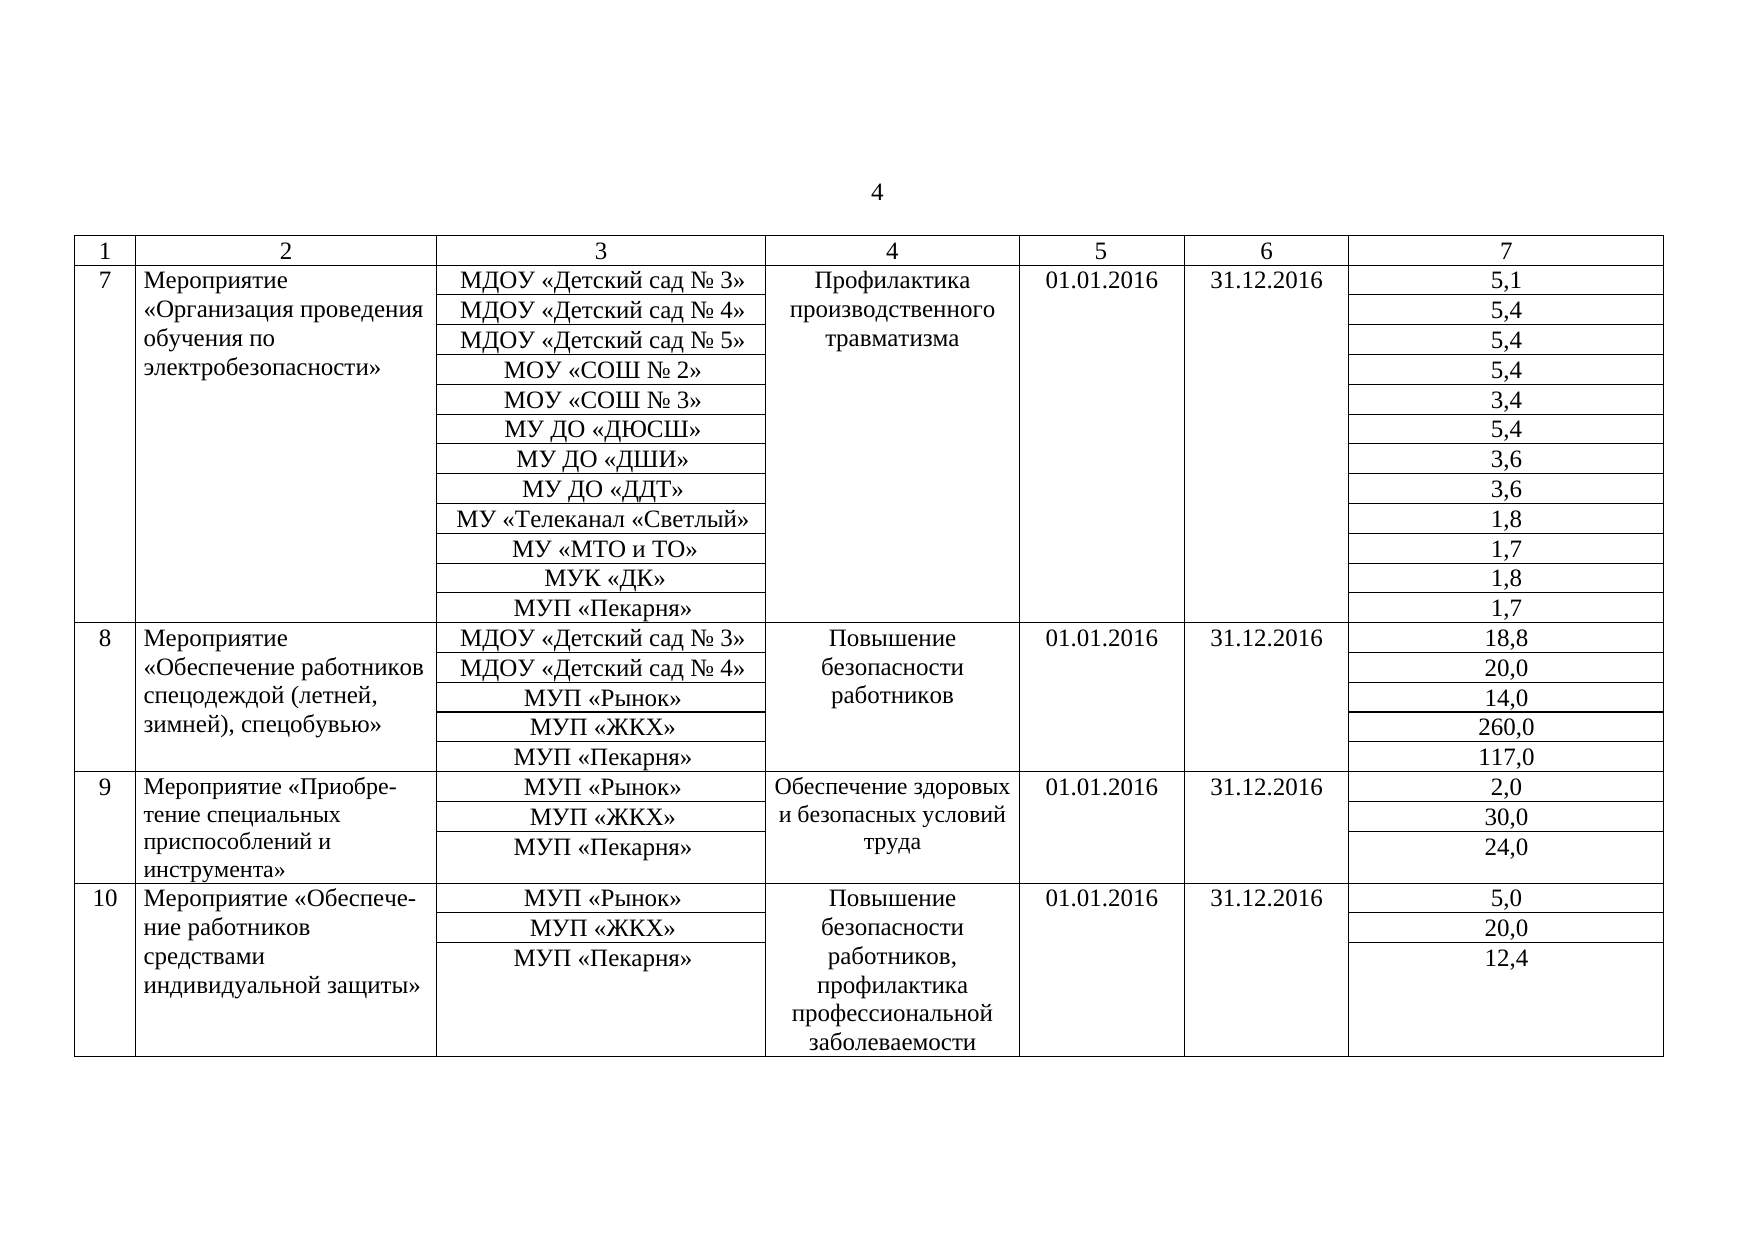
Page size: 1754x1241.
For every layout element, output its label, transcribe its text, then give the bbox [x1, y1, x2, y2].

table_header 3 [437, 236, 765, 264]
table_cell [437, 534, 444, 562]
table_cell 01.01.2016 [1020, 772, 1184, 882]
table_cell 1,8 [1349, 564, 1663, 592]
table_cell Мероприятие «Обеспечение работников спецодеждой (летней, зимней), спецобувью» [136, 623, 436, 771]
table_cell 30,0 [1349, 802, 1663, 831]
table_cell 1,8 [1349, 504, 1663, 533]
table_cell 260,0 [1349, 713, 1663, 741]
table_cell 5,4 [1349, 295, 1663, 324]
table_cell 12,4 [1349, 943, 1663, 1056]
table_cell 9 [75, 772, 135, 882]
table_cell Повышение безопасности работников [766, 623, 1019, 771]
table_cell 01.01.2016 [1020, 266, 1184, 622]
table_cell 3,4 [1349, 385, 1663, 413]
table_cell 18,8 [1349, 623, 1663, 652]
table_cell 20,0 [1349, 653, 1663, 682]
table_cell 5,1 [1349, 266, 1663, 294]
table_cell 31.12.2016 [1185, 884, 1348, 1056]
table_cell Профилактика производственного травматизма [766, 266, 1019, 622]
table_cell 1,7 [1349, 534, 1663, 562]
table_cell 5,4 [1349, 415, 1663, 443]
table_cell 10 [75, 884, 135, 1056]
table_cell 3,6 [1349, 474, 1663, 503]
table_cell 117,0 [1349, 742, 1663, 771]
table_header 1 [75, 236, 135, 264]
table_cell 31.12.2016 [1185, 623, 1348, 771]
table_cell Мероприятие «Приобре-тение специальных приспособлений и инструмента» [136, 772, 436, 882]
table_cell 5,4 [1349, 355, 1663, 384]
table_cell 24,0 [1349, 832, 1663, 882]
table_cell 8 [75, 623, 135, 771]
table_header 4 [766, 236, 1019, 264]
table_header 5 [1020, 236, 1184, 264]
table_cell Повышение безопасности работников, профилактика профессиональной заболеваемости [766, 884, 1019, 1056]
table_cell 31.12.2016 [1185, 266, 1348, 622]
table_cell 01.01.2016 [1020, 884, 1184, 1056]
table_header 6 [1185, 236, 1348, 264]
table_cell 3,6 [1349, 444, 1663, 473]
table_cell 31.12.2016 [1185, 772, 1348, 882]
table_cell 20,0 [1349, 913, 1663, 942]
text 4 [118, 177, 1636, 206]
table_cell Обеспечение здоровых и безопасных условий труда [766, 772, 1019, 882]
table_cell Мероприятие «Организация проведения обучения по электробезопасности» [136, 266, 436, 622]
table_cell 5,0 [1349, 884, 1663, 912]
table_cell МУП «Пекарня» [437, 943, 765, 1056]
table_cell Мероприятие «Обеспече-ние работников средствами индивидуальной защиты» [136, 884, 436, 1056]
table_cell 2,0 [1349, 772, 1663, 801]
table_cell 7 [75, 266, 135, 622]
table_cell 5,4 [1349, 325, 1663, 354]
table_header 7 [1349, 236, 1663, 264]
table_cell МУП «Пекарня» [437, 832, 765, 882]
table_cell 1,7 [1349, 593, 1663, 622]
table_cell 14,0 [1349, 683, 1663, 711]
table_header 2 [136, 236, 436, 264]
table_cell 01.01.2016 [1020, 623, 1184, 771]
